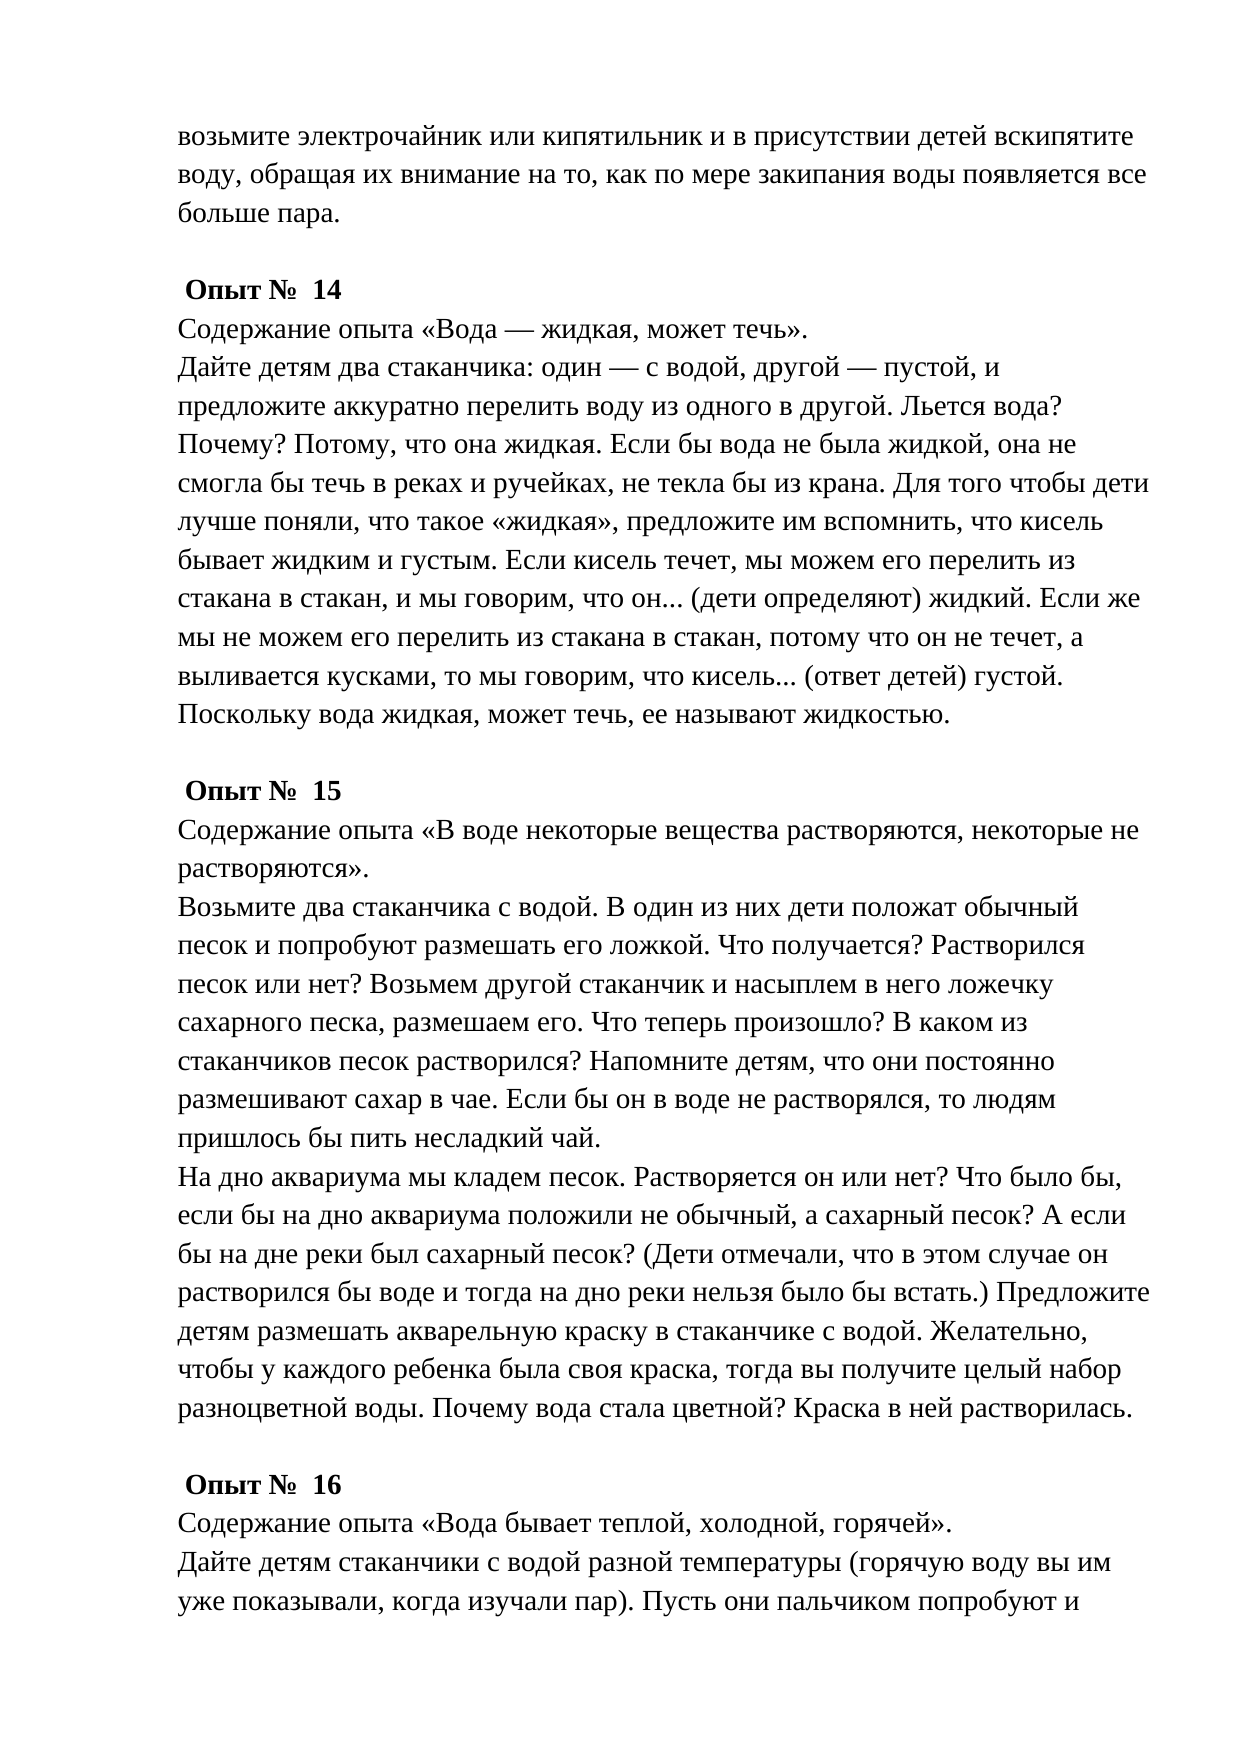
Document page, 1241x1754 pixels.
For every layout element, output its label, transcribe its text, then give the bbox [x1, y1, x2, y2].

text Содержание опыта «В воде некоторые вещества растворяются, некоторые не растворяются». [177, 812, 1152, 884]
text Опыт № 15 [177, 773, 1152, 807]
text Дайте детям два стаканчика: один — с водой, другой — пустой, и предложите аккуратно перелить воду из одного в другой. Льется вода? Почему? Потому, что она жидкая. Если бы вода не была жидкой, она не смогла бы течь в реках и ручейках, не текла бы из крана. Для того чтобы дети лучше поняли, что такое «жидкая», предложите им вспомнить, что кисель бывает жидким и густым. Если кисель течет, мы можем его перелить из стакана в стакан, и мы говорим, что он... (дети определяют) жидкий. Если же мы не можем его перелить из стакана в стакан, потому что он не течет, а выливается кусками, то мы говорим, что кисель... (ответ детей) густой. Поскольку вода жидкая, может течь, ее называют жидкостью. [177, 349, 1152, 730]
text Опыт № 14 [177, 272, 1152, 306]
text Возьмите два стаканчика с водой. В один из них дети положат обычный песок и попробуют размешать его ложкой. Что получается? Растворился песок или нет? Возьмем другой стаканчик и насыплем в него ложечку сахарного песка, размешаем его. Что теперь произошло? В каком из стаканчиков песок растворился? Напомните детям, что они постоянно размешивают сахар в чае. Если бы он в воде не растворялся, то людям пришлось бы пить несладкий чай. [177, 889, 1152, 1154]
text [177, 1544, 1152, 1616]
text На дно аквариума мы кладем песок. Растворяется он или нет? Что было бы, если бы на дно аквариума положили не обычный, а сахарный песок? А если бы на дне реки был сахарный песок? (Дети отмечали, что в этом случае он растворился бы воде и тогда на дно реки нельзя было бы встать.) Предложите детям размешать акварельную краску в стаканчике с водой. Желательно, чтобы у каждого ребенка была своя краска, тогда вы получите целый набор разноцветной воды. Почему вода стала цветной? Краска в ней растворилась. [177, 1159, 1152, 1423]
text Содержание опыта «Вода бывает теплой, холодной, горячей». [177, 1506, 1152, 1539]
text Опыт № 16 [177, 1467, 1152, 1501]
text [177, 118, 1152, 229]
text Содержание опыта «Вода — жидкая, может течь». [177, 311, 1152, 344]
